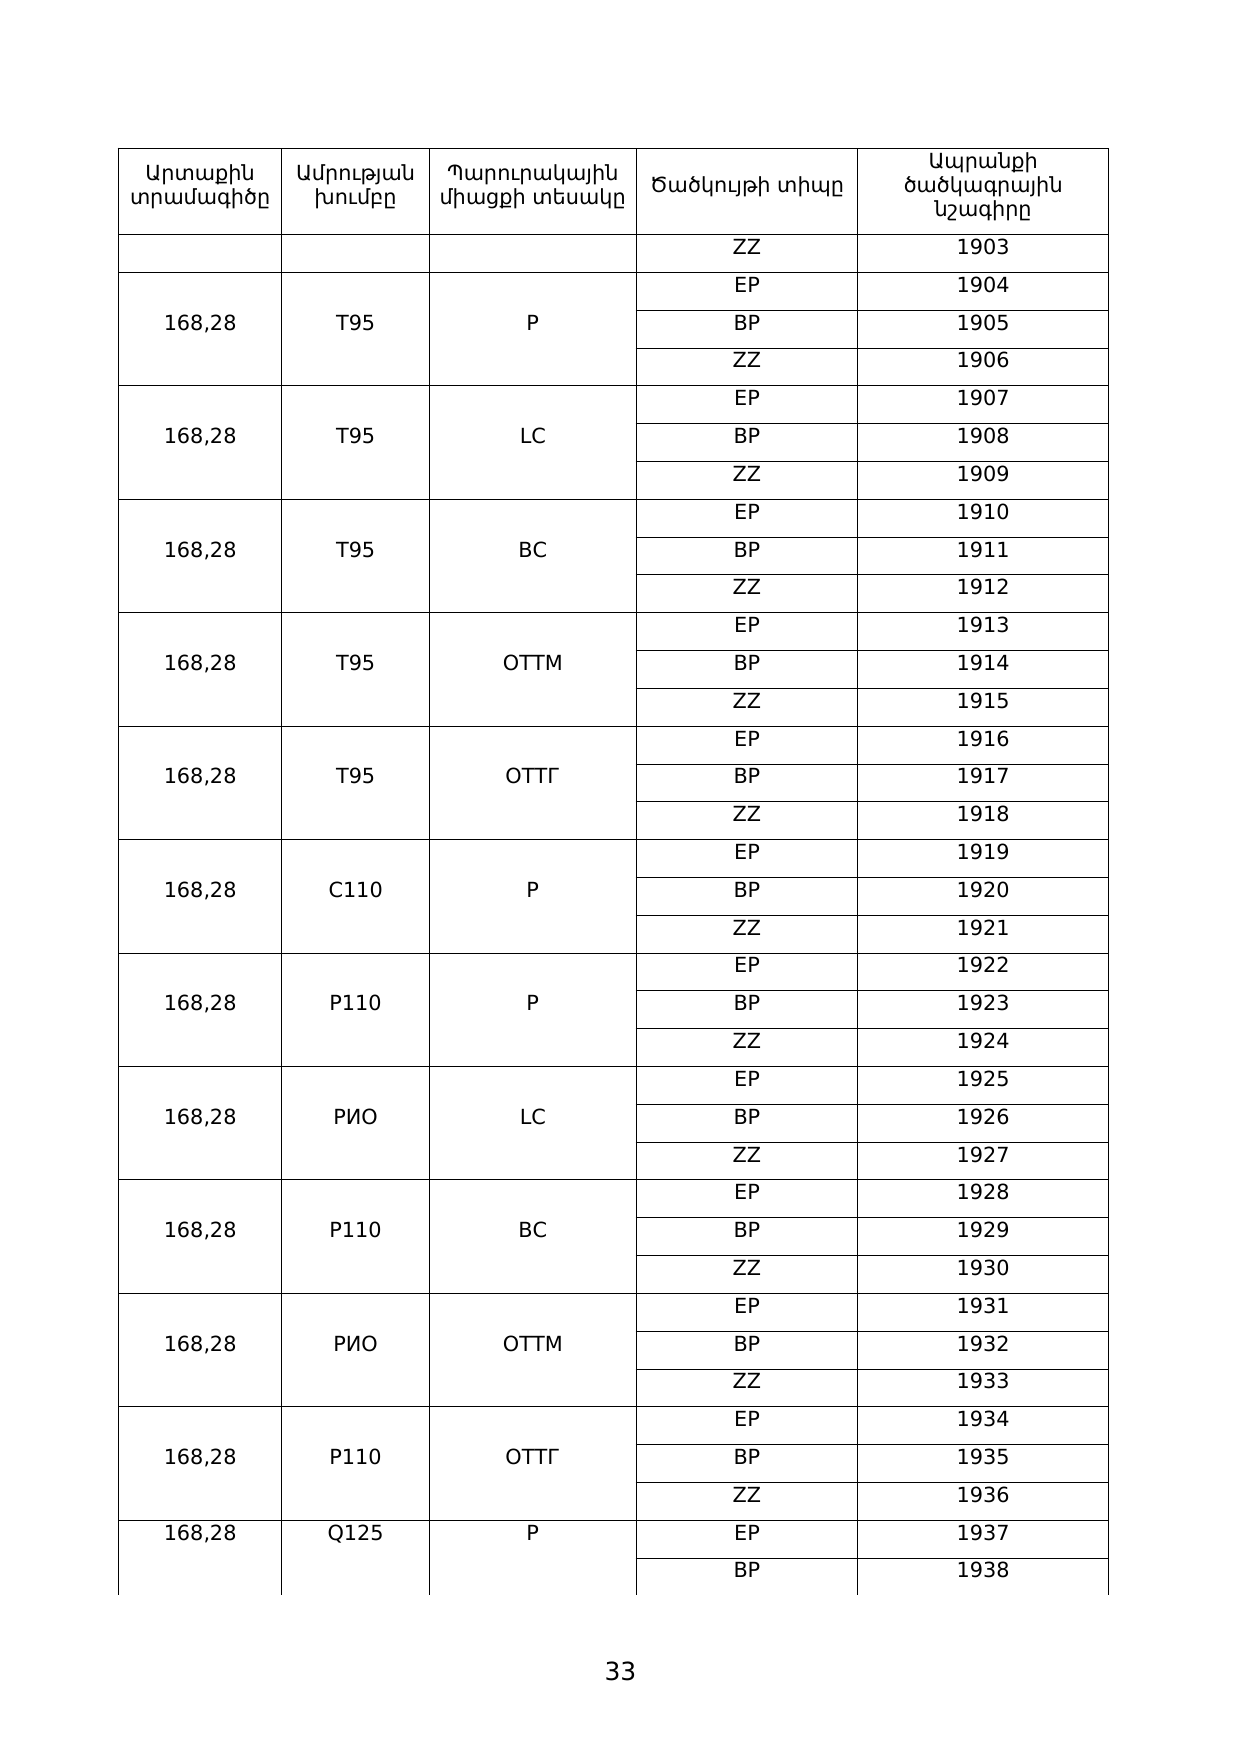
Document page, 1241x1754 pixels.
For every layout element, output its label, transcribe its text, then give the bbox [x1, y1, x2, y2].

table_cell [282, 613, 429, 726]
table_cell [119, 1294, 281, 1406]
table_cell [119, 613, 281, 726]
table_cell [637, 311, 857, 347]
table_header Պարուրակային միացքի տեսակը [430, 149, 636, 234]
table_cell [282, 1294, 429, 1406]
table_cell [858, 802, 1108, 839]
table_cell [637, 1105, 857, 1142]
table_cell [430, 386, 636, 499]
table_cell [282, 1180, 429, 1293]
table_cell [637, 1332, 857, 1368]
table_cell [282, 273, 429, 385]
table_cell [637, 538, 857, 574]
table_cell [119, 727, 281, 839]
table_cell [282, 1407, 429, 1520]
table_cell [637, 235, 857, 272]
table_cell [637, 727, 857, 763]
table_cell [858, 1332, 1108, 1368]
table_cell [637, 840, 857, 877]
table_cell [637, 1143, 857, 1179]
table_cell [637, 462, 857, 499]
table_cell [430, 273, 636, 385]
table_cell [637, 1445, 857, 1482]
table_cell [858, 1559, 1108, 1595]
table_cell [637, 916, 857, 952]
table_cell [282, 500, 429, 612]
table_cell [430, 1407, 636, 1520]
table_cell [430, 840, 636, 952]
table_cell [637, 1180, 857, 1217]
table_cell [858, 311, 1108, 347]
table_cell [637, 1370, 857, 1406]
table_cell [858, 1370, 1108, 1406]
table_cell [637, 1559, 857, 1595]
table_header Արտաքին տրամագիծը [119, 149, 281, 234]
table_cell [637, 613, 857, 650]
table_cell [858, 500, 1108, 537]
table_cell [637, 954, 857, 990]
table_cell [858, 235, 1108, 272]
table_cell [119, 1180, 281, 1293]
table_header Ամրության խումբը [282, 149, 429, 234]
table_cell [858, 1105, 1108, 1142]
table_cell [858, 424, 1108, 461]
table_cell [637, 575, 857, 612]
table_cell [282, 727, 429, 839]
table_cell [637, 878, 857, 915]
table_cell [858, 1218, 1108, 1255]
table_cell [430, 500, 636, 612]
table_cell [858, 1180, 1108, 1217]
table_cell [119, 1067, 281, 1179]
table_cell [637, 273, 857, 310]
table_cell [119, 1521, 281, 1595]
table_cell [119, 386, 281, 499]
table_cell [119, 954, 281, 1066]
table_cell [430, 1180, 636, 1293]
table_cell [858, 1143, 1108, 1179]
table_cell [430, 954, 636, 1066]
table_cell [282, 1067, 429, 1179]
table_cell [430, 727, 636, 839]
table_header Ապրանքի ծածկագրային նշագիրը [858, 149, 1108, 234]
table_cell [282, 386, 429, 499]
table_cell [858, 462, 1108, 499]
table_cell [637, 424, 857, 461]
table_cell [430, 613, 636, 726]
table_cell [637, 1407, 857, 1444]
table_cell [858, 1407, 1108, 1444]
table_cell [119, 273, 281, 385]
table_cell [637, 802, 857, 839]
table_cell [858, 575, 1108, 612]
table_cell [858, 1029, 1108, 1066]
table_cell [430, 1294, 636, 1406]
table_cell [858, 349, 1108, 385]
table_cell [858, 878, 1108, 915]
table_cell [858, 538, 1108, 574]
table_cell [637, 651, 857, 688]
table_header Ծածկույթի տիպը [637, 149, 857, 234]
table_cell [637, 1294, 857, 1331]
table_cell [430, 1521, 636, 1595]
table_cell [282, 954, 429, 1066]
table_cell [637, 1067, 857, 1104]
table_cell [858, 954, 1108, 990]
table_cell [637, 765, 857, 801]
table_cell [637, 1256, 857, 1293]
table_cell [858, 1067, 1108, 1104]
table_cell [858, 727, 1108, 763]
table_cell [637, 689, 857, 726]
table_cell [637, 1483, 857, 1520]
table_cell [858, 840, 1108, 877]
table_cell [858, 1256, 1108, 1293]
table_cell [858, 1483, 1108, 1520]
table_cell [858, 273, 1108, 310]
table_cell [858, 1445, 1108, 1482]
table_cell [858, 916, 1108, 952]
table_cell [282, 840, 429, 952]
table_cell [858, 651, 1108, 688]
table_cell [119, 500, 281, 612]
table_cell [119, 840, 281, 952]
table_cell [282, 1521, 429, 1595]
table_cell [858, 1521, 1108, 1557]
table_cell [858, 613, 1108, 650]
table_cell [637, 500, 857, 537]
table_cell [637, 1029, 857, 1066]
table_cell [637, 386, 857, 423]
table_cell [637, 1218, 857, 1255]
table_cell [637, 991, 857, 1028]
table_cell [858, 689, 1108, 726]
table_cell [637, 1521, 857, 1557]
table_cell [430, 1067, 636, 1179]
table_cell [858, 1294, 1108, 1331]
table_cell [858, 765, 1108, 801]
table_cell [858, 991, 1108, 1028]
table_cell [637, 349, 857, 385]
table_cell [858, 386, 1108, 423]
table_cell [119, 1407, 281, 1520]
